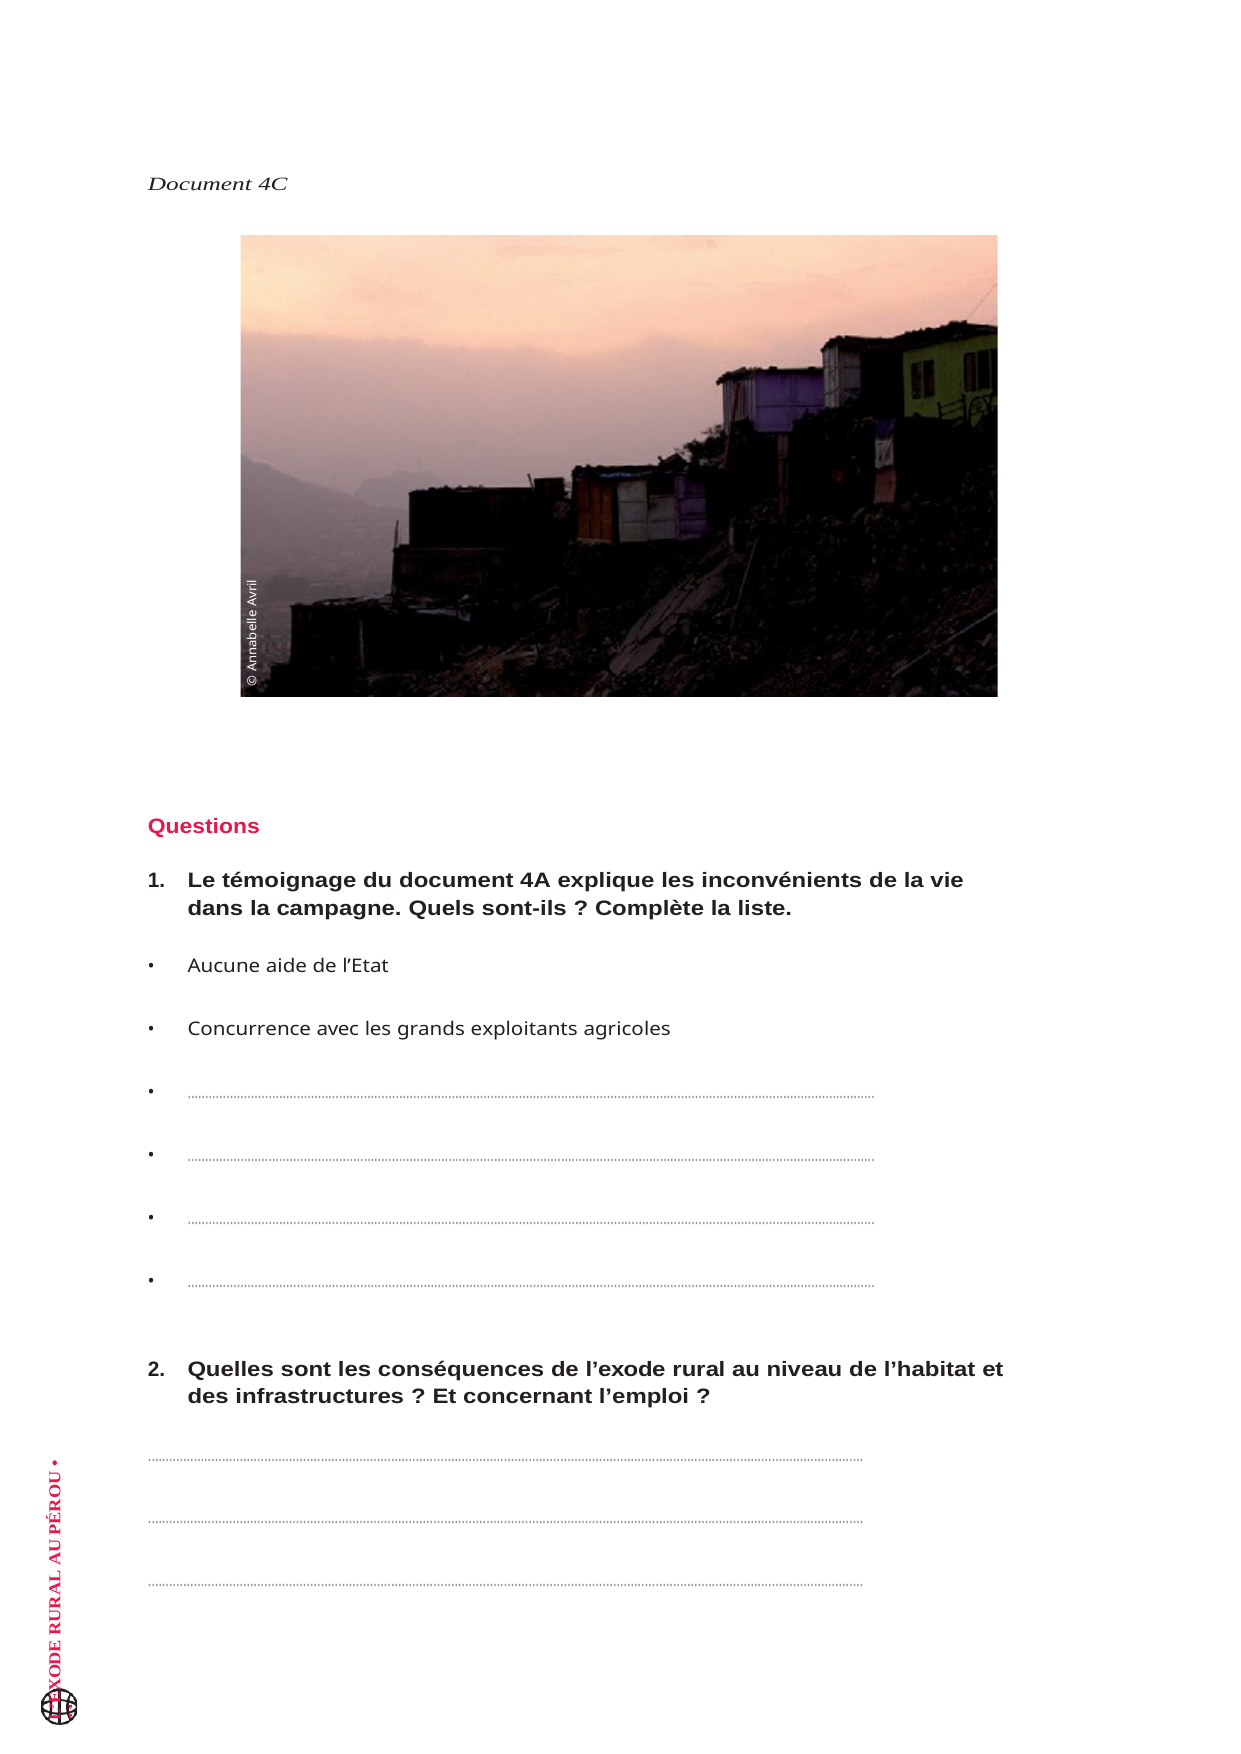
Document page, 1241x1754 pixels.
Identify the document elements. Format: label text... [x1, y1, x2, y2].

picture [41, 1688, 78, 1725]
text Questions [148, 814, 1196, 838]
list Le témoignage du document 4A explique les inconvénients de la vie dans la campagne. Quels sont-ils ? Complète la liste. [148, 868, 1015, 919]
list ................................................................................................................................................................................................... [147, 1078, 1196, 1103]
text Document 4C [148, 172, 1196, 194]
picture [240, 235, 998, 697]
list ................................................................................................................................................................................................... [147, 1267, 1196, 1292]
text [148, 1567, 1196, 1592]
list ................................................................................................................................................................................................... [147, 1204, 1196, 1229]
subtitle Quelles sont les conséquences de l’exode rural au niveau de l’habitat et des infrastructures ? Et concernant l’emploi ? [148, 1357, 1004, 1408]
list Aucune aide de l’Etat [147, 952, 1196, 978]
list ................................................................................................................................................................................................... [147, 1141, 1196, 1167]
list Concurrence avec les grands exploitants agricoles [147, 1015, 1196, 1041]
